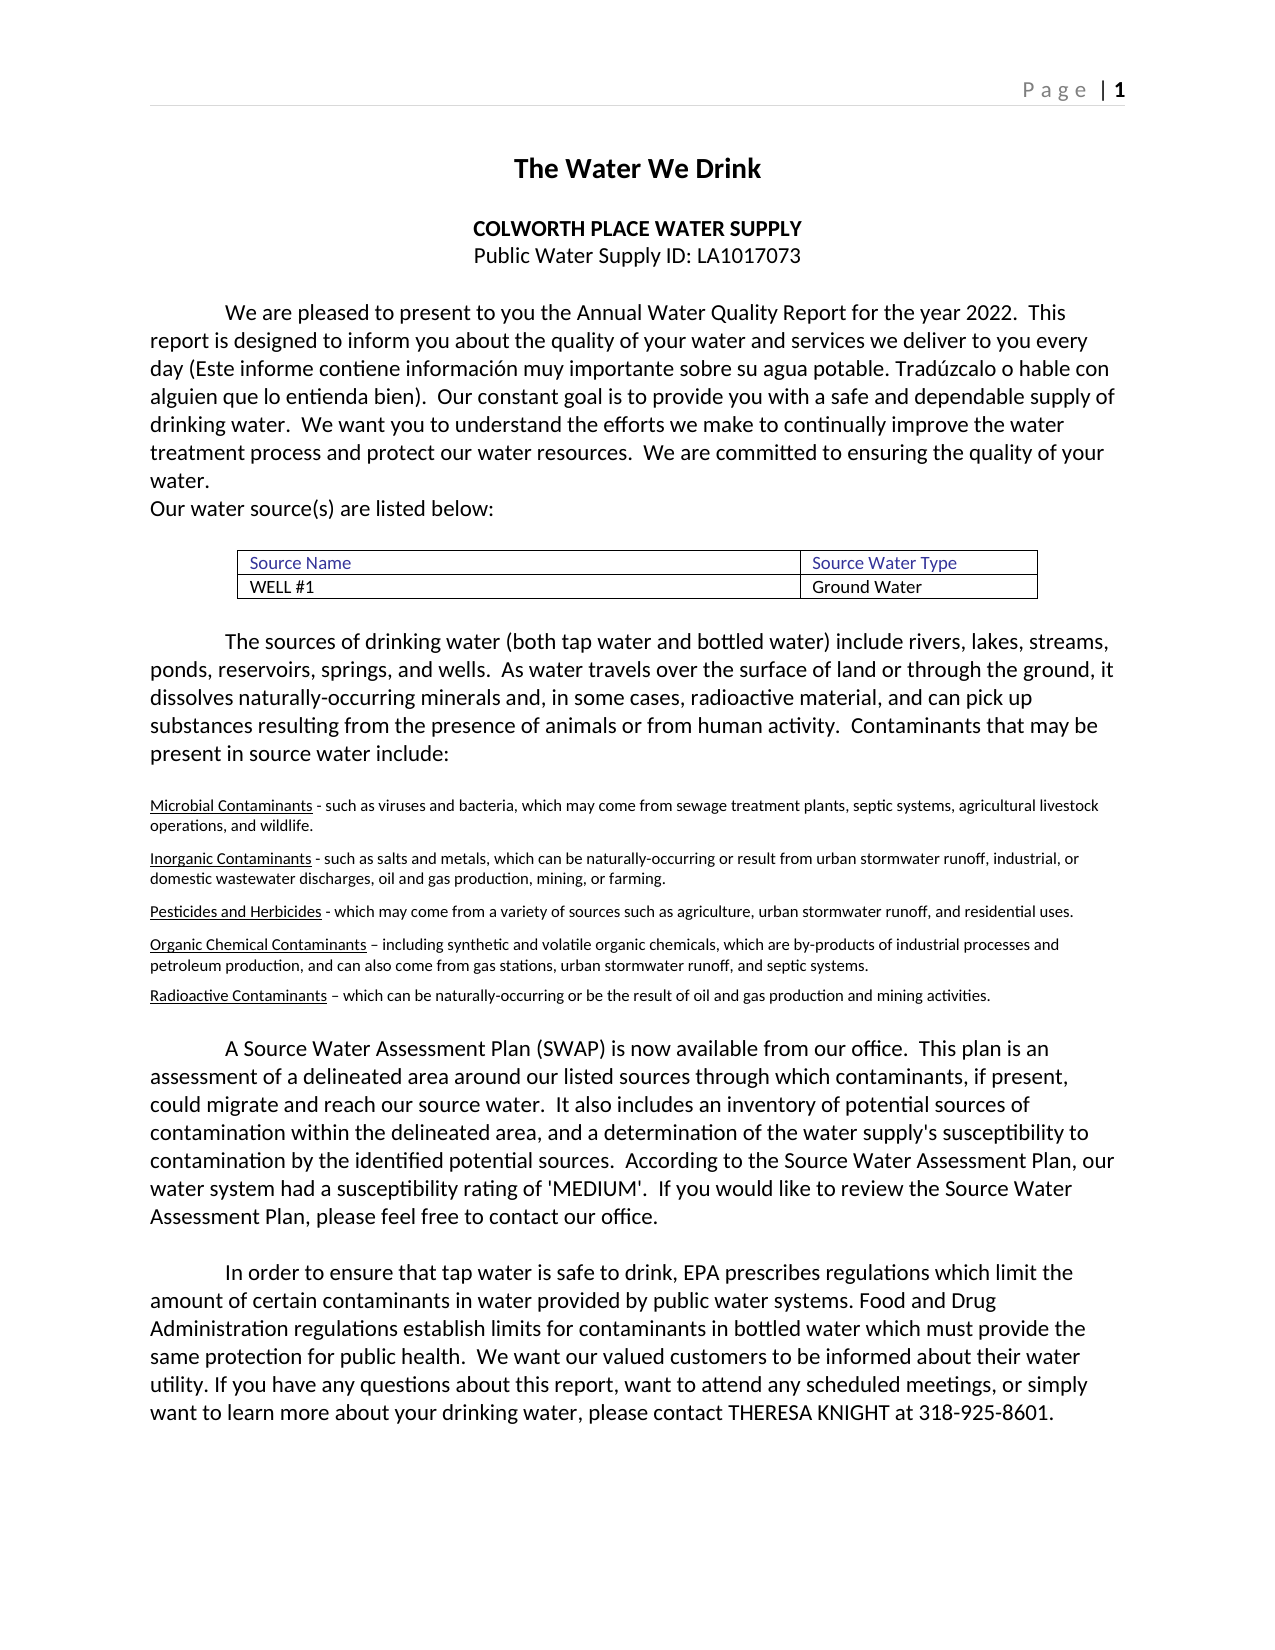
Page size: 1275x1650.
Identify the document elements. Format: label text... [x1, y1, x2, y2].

text Inorganic Contaminants - such as salts and metals, which can be naturally-occurring or result from urban stormwater runoff, industrial, or domestic wastewater discharges, oil and gas production, mining, or farming. [150, 848, 1125, 889]
table_header Source Name [238, 551, 800, 574]
text In order to ensure that tap water is safe to drink, EPA prescribes regulations which limit the amount of certain contaminants in water provided by public water systems. Food and Drug Administration regulations establish limits for contaminants in bottled water which must provide the same protection for public health. We want our valued customers to be informed about their water utility. If you have any questions about this report, want to attend any scheduled meetings, or simply want to learn more about your drinking water, please contact THERESA KNIGHT at 318-925-8601. [150, 1258, 1125, 1426]
table_cell WELL #1 [238, 575, 800, 598]
table_header Source Water Type [801, 551, 1037, 574]
text The sources of drinking water (both tap water and bottled water) include rivers, lakes, streams, ponds, reservoirs, springs, and wells. As water travels over the surface of land or through the ground, it dissolves naturally-occurring minerals and, in some cases, radioactive material, and can pick up substances resulting from the presence of animals or from human activity. Contaminants that may be present in source water include: [150, 627, 1125, 767]
text Our water source(s) are listed below: [150, 494, 1125, 522]
text COLWORTH PLACE WATER SUPPLY [150, 214, 1125, 242]
text Pesticides and Herbicides - which may come from a variety of sources such as agriculture, urban stormwater runoff, and residential uses. [150, 902, 1125, 922]
text We are pleased to present to you the Annual Water Quality Report for the year 2022. This report is designed to inform you about the quality of your water and services we deliver to you every day (Este informe contiene información muy importante sobre su agua potable. Tradúzcalo o hable con alguien que lo entienda bien). Our constant goal is to provide you with a safe and dependable supply of drinking water. We want you to understand the efforts we make to continually improve the water treatment process and protect our water resources. We are committed to ensuring the quality of your water. [150, 298, 1125, 494]
text Public Water Supply ID: LA1017073 [150, 242, 1125, 270]
text Radioactive Contaminants – which can be naturally-occurring or be the result of oil and gas production and mining activities. [150, 986, 1125, 1006]
text Microbial Contaminants - such as viruses and bacteria, which may come from sewage treatment plants, septic systems, agricultural livestock operations, and wildlife. [150, 795, 1125, 836]
table_cell Ground Water [801, 575, 1037, 598]
text The Water We Drink [150, 150, 1125, 186]
text A Source Water Assessment Plan (SWAP) is now available from our office. This plan is an assessment of a delineated area around our listed sources through which contaminants, if present, could migrate and reach our source water. It also includes an inventory of potential sources of contamination within the delineated area, and a determination of the water supply's susceptibility to contamination by the identified potential sources. According to the Source Water Assessment Plan, our water system had a susceptibility rating of 'MEDIUM'. If you would like to review the Source Water Assessment Plan, please feel free to contact our office. [150, 1034, 1125, 1230]
text Organic Chemical Contaminants – including synthetic and volatile organic chemicals, which are by-products of industrial processes and petroleum production, and can also come from gas stations, urban stormwater runoff, and septic systems. [150, 935, 1125, 975]
